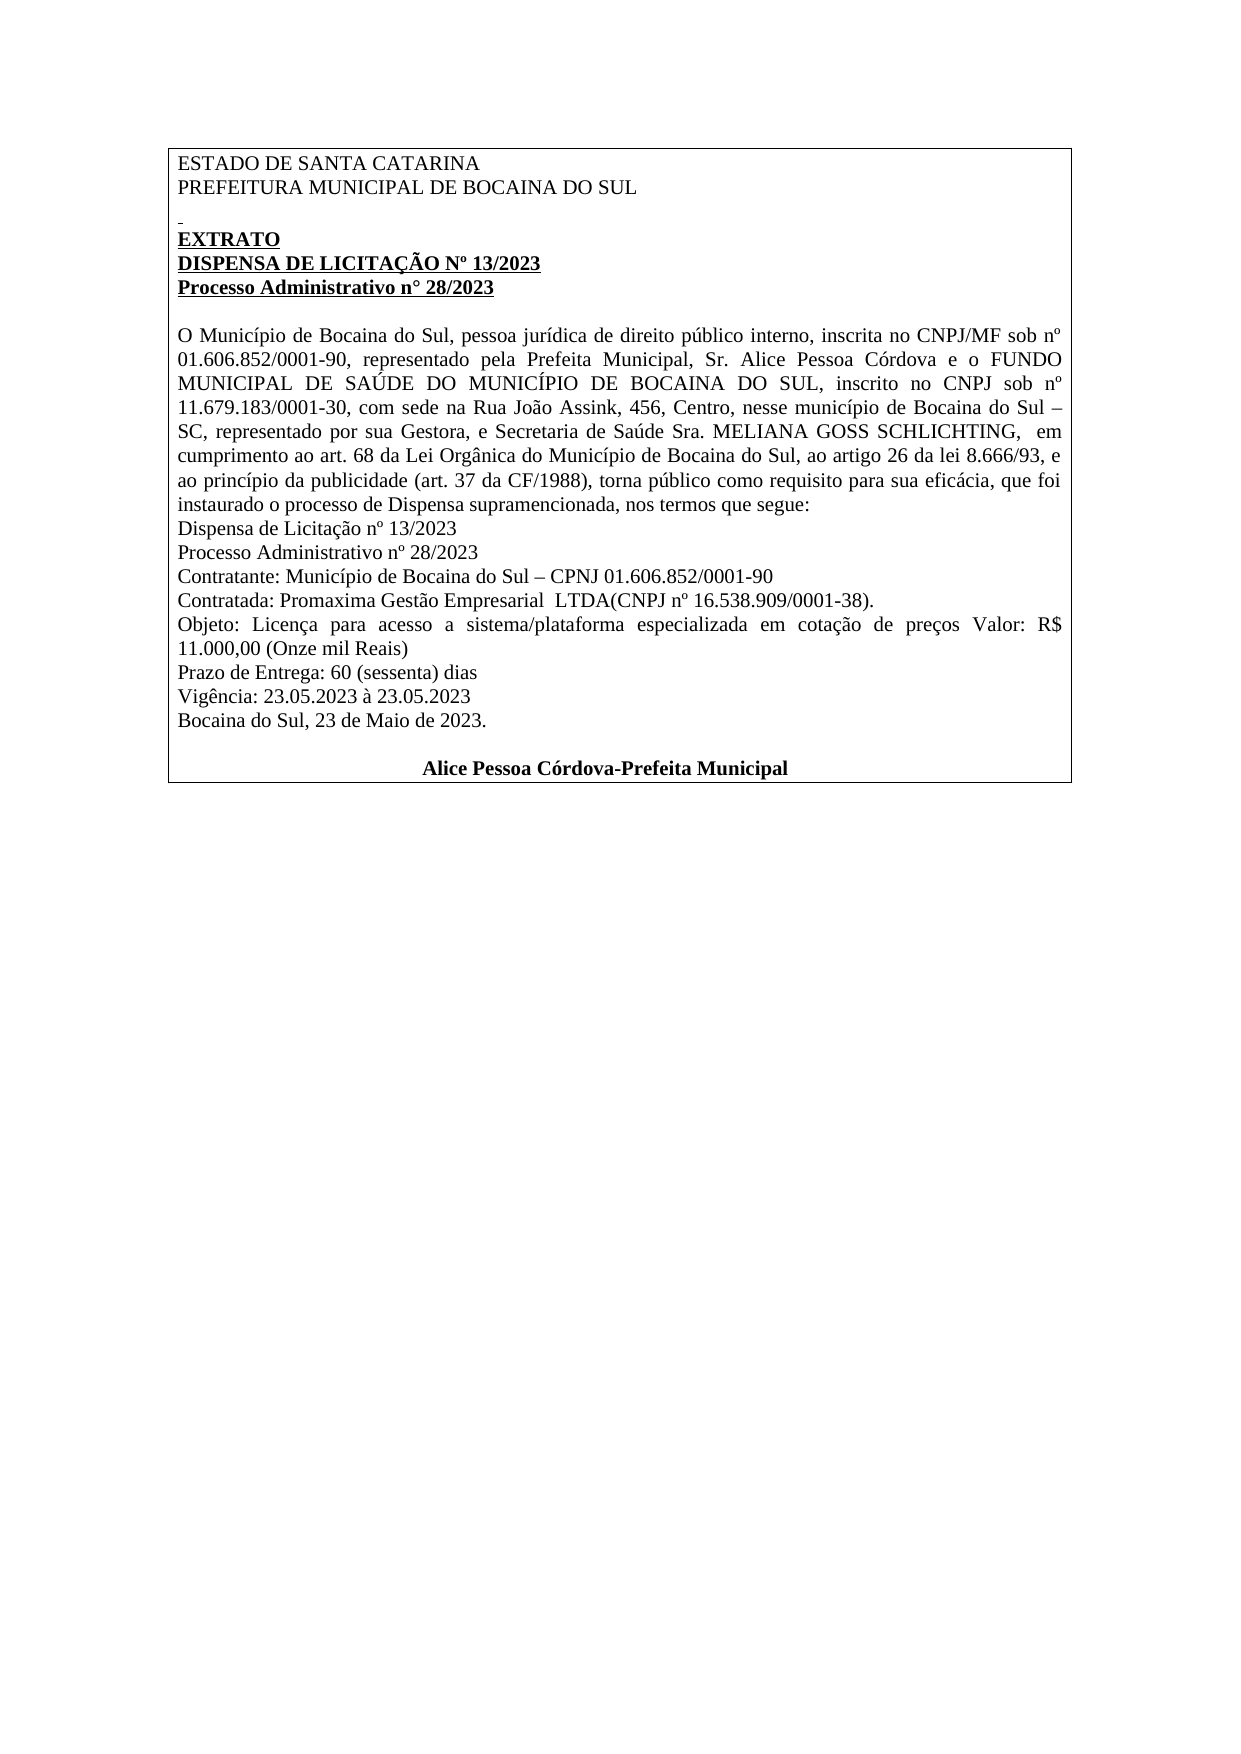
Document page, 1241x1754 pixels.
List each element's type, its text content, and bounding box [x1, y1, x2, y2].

text Vigência: 23.05.2023 à 23.05.2023 [177, 684, 1063, 708]
text DISPENSA DE LICITAÇÃO Nº 13/2023 [177, 251, 1063, 275]
text Dispensa de Licitação nº 13/2023 [177, 516, 1063, 540]
text Processo Administrativo nº 28/2023 [177, 540, 1063, 564]
text Bocaina do Sul, 23 de Maio de 2023. [177, 708, 1063, 732]
text PREFEITURA MUNICIPAL DE BOCAINA DO SUL [177, 175, 1063, 199]
text Alice Pessoa Córdova-Prefeita Municipal [169, 753, 1071, 782]
text EXTRATO [177, 227, 1063, 251]
text O Município de Bocaina do Sul, pessoa jurídica de direito público interno, inscrita no CNPJ/MF sob nº 01.606.852/0001-90, representado pela Prefeita Municipal, Sr. Alice Pessoa Córdova e o FUNDO MUNICIPAL DE SAÚDE DO MUNICÍPIO DE BOCAINA DO SUL, inscrito no CNPJ sob nº 11.679.183/0001-30, com sede na Rua João Assink, 456, Centro, nesse município de Bocaina do Sul – SC, representado por sua Gestora, e Secretaria de Saúde Sra. MELIANA GOSS SCHLICHTING, em cumprimento ao art. 68 da Lei Orgânica do Município de Bocaina do Sul, ao artigo 26 da lei 8.666/93, e ao princípio da publicidade (art. 37 da CF/1988), torna público como requisito para sua eficácia, que foi instaurado o processo de Dispensa supramencionada, nos termos que segue: [177, 323, 1063, 516]
text Contratada: Promaxima Gestão Empresarial LTDA(CNPJ nº 16.538.909/0001-38). [177, 588, 1063, 612]
text ESTADO DE SANTA CATARINA [169, 149, 1071, 175]
text Objeto: Licença para acesso a sistema/plataforma especializada em cotação de preços Valor: R$ 11.000,00 (Onze mil Reais) [177, 612, 1063, 660]
text Processo Administrativo n° 28/2023 [177, 275, 1063, 299]
text Prazo de Entrega: 60 (sessenta) dias [177, 660, 1063, 684]
text Contratante: Município de Bocaina do Sul – CPNJ 01.606.852/0001-90 [177, 564, 1063, 588]
